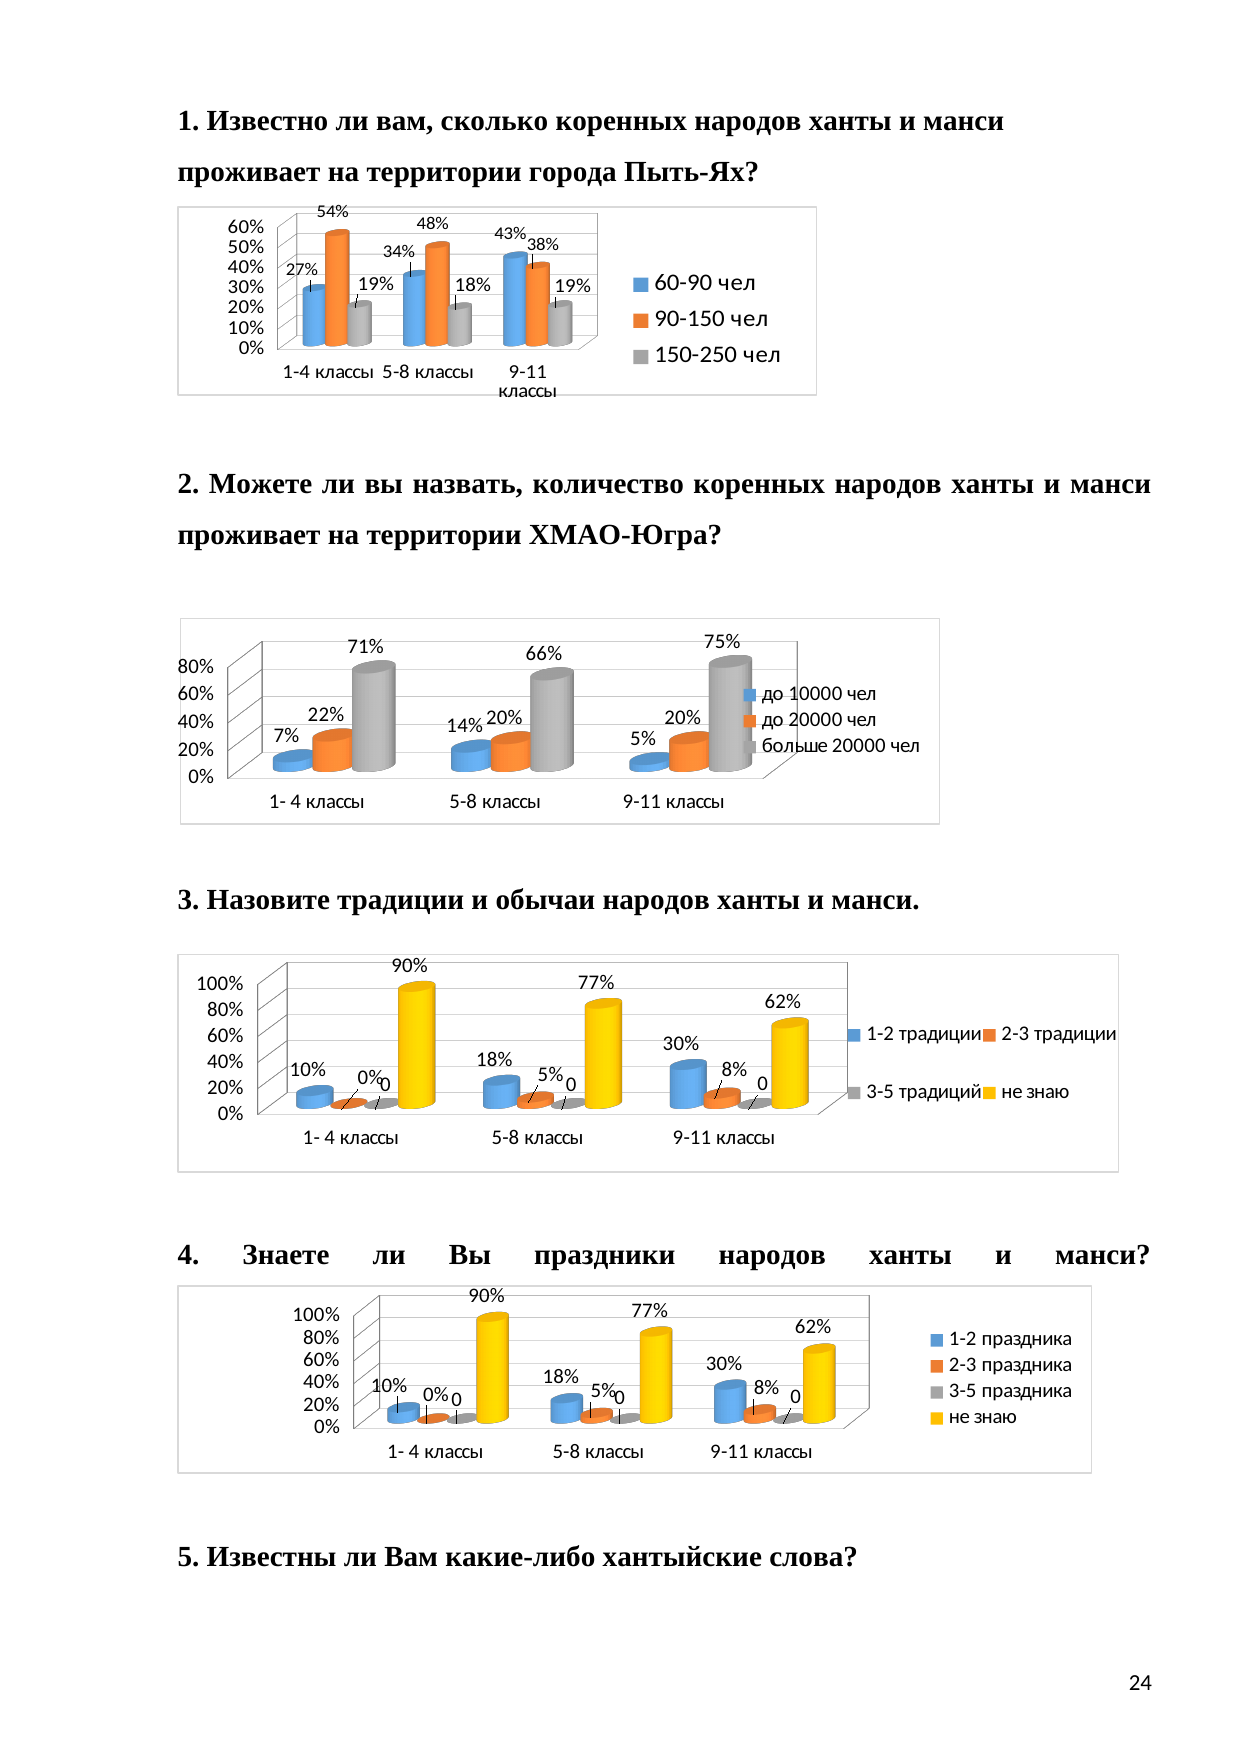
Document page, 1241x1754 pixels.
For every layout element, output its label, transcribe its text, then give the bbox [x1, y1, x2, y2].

text 1. Известно ли вам, сколько коренных народов ханты и манси проживает на территории города Пыть-Ях? [177, 103, 1152, 187]
text 4. Знаете ли Вы праздники народов ханты и манси? [177, 1237, 1152, 1474]
text 5. Известны ли Вам какие-либо хантыйские слова? [177, 1539, 1152, 1572]
text 3. Назовите традиции и обычаи народов ханты и манси. [177, 882, 1152, 916]
text 2. Можете ли вы назвать, количество коренных народов ханты и манси проживает на территории ХМАО-Югра? [177, 467, 1152, 551]
